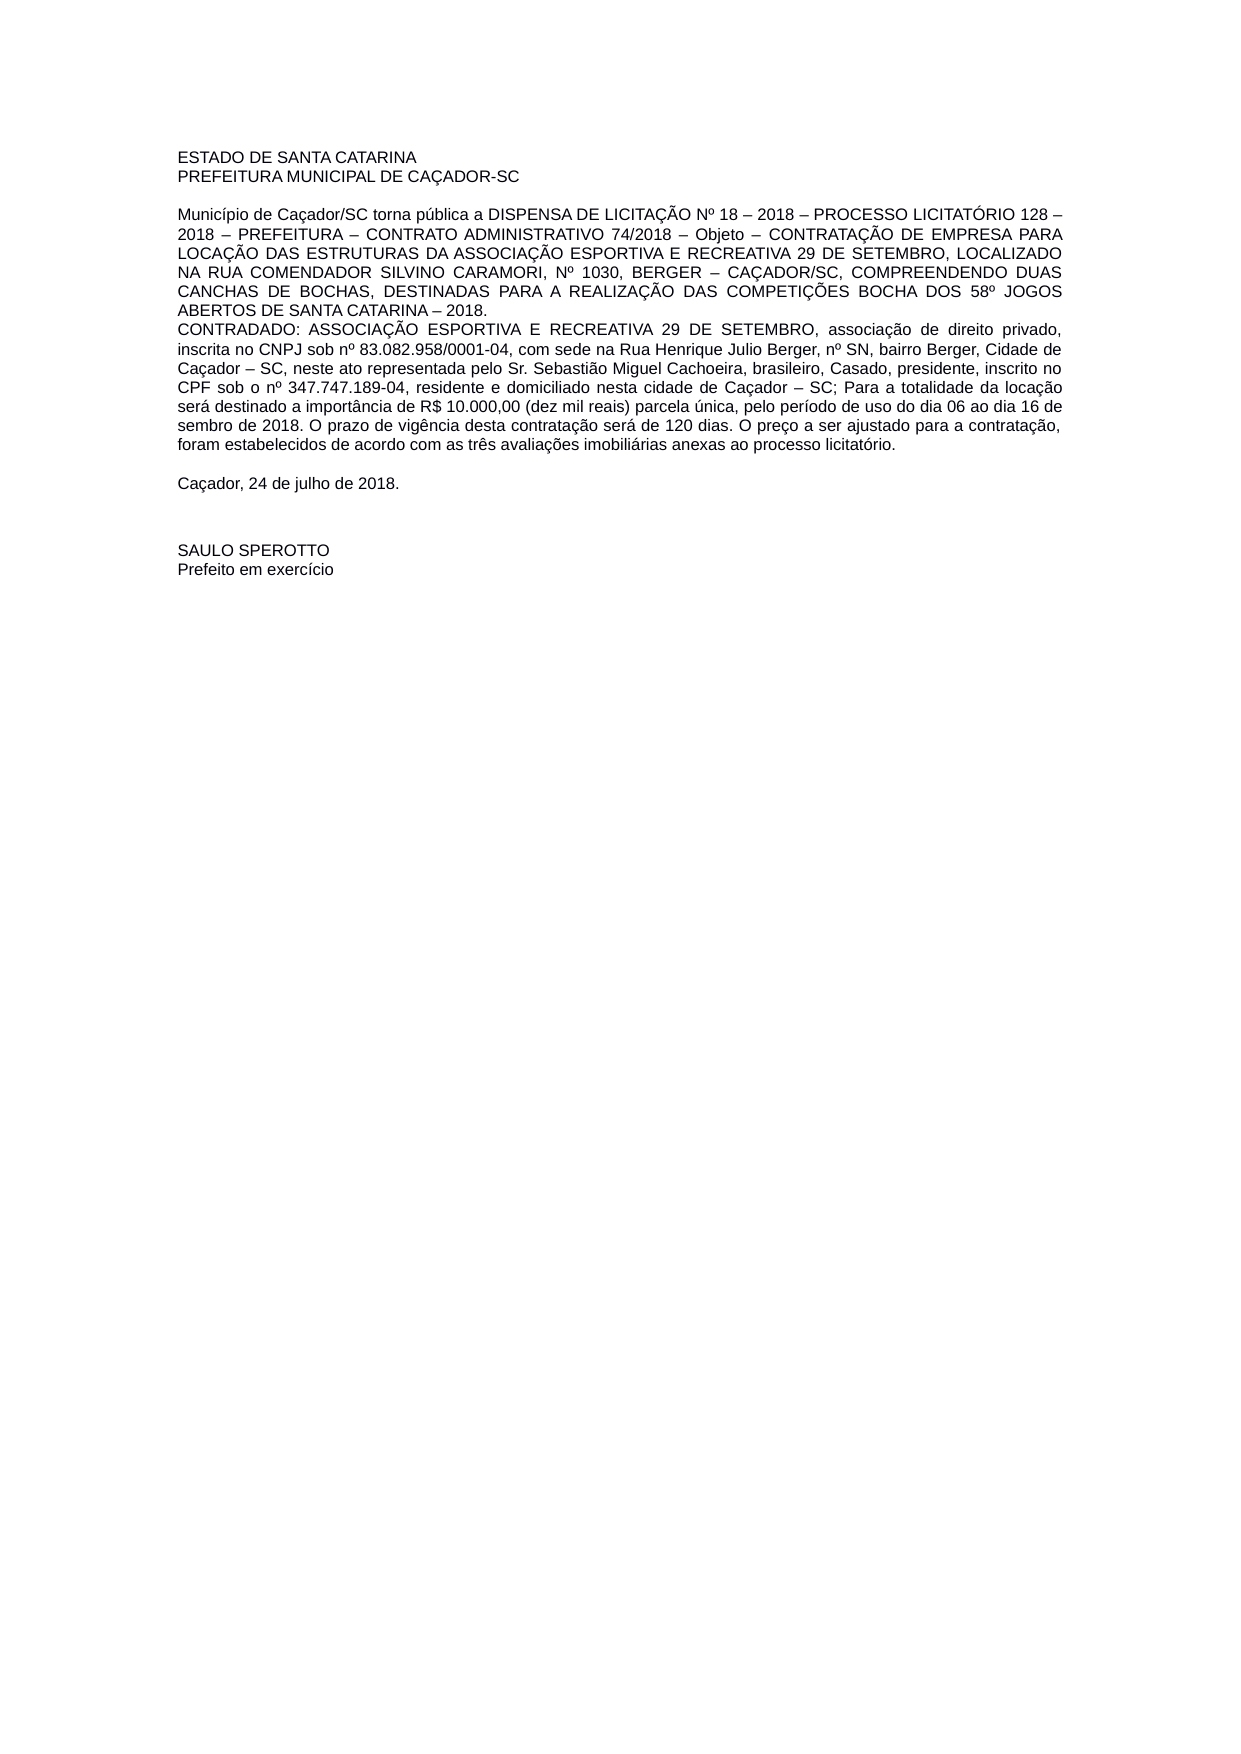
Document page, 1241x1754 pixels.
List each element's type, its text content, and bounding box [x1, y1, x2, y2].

text Caçador, 24 de julho de 2018. [177, 473, 1063, 493]
text SAULO SPEROTTO [177, 541, 1063, 560]
text ESTADO DE SANTA CATARINA [177, 148, 1063, 167]
text Município de Caçador/SC torna pública a DISPENSA DE LICITAÇÃO Nº 18 – 2018 – PROCESSO LICITATÓRIO 128 – 2018 – PREFEITURA – CONTRATO ADMINISTRATIVO 74/2018 – Objeto – CONTRATAÇÃO DE EMPRESA PARA LOCAÇÃO DAS ESTRUTURAS DA ASSOCIAÇÃO ESPORTIVA E RECREATIVA 29 DE SETEMBRO, LOCALIZADO NA RUA COMENDADOR SILVINO CARAMORI, Nº 1030, BERGER – CAÇADOR/SC, COMPREENDENDO DUAS CANCHAS DE BOCHAS, DESTINADAS PARA A REALIZAÇÃO DAS COMPETIÇÕES BOCHA DOS 58º JOGOS ABERTOS DE SANTA CATARINA – 2018. [177, 205, 1063, 320]
text PREFEITURA MUNICIPAL DE CAÇADOR-SC [177, 167, 1063, 186]
text Prefeito em exercício [177, 560, 1063, 579]
text CONTRADADO: ASSOCIAÇÃO ESPORTIVA E RECREATIVA 29 DE SETEMBRO, associação de direito privado, inscrita no CNPJ sob nº 83.082.958/0001-04, com sede na Rua Henrique Julio Berger, nº SN, bairro Berger, Cidade de Caçador – SC, neste ato representada pelo Sr. Sebastião Miguel Cachoeira, brasileiro, Casado, presidente, inscrito no CPF sob o nº 347.747.189-04, residente e domiciliado nesta cidade de Caçador – SC; Para a totalidade da locação será destinado a importância de R$ 10.000,00 (dez mil reais) parcela única, pelo período de uso do dia 06 ao dia 16 de sembro de 2018. O prazo de vigência desta contratação será de 120 dias. O preço a ser ajustado para a contratação, foram estabelecidos de acordo com as três avaliações imobiliárias anexas ao processo licitatório. [177, 320, 1063, 454]
